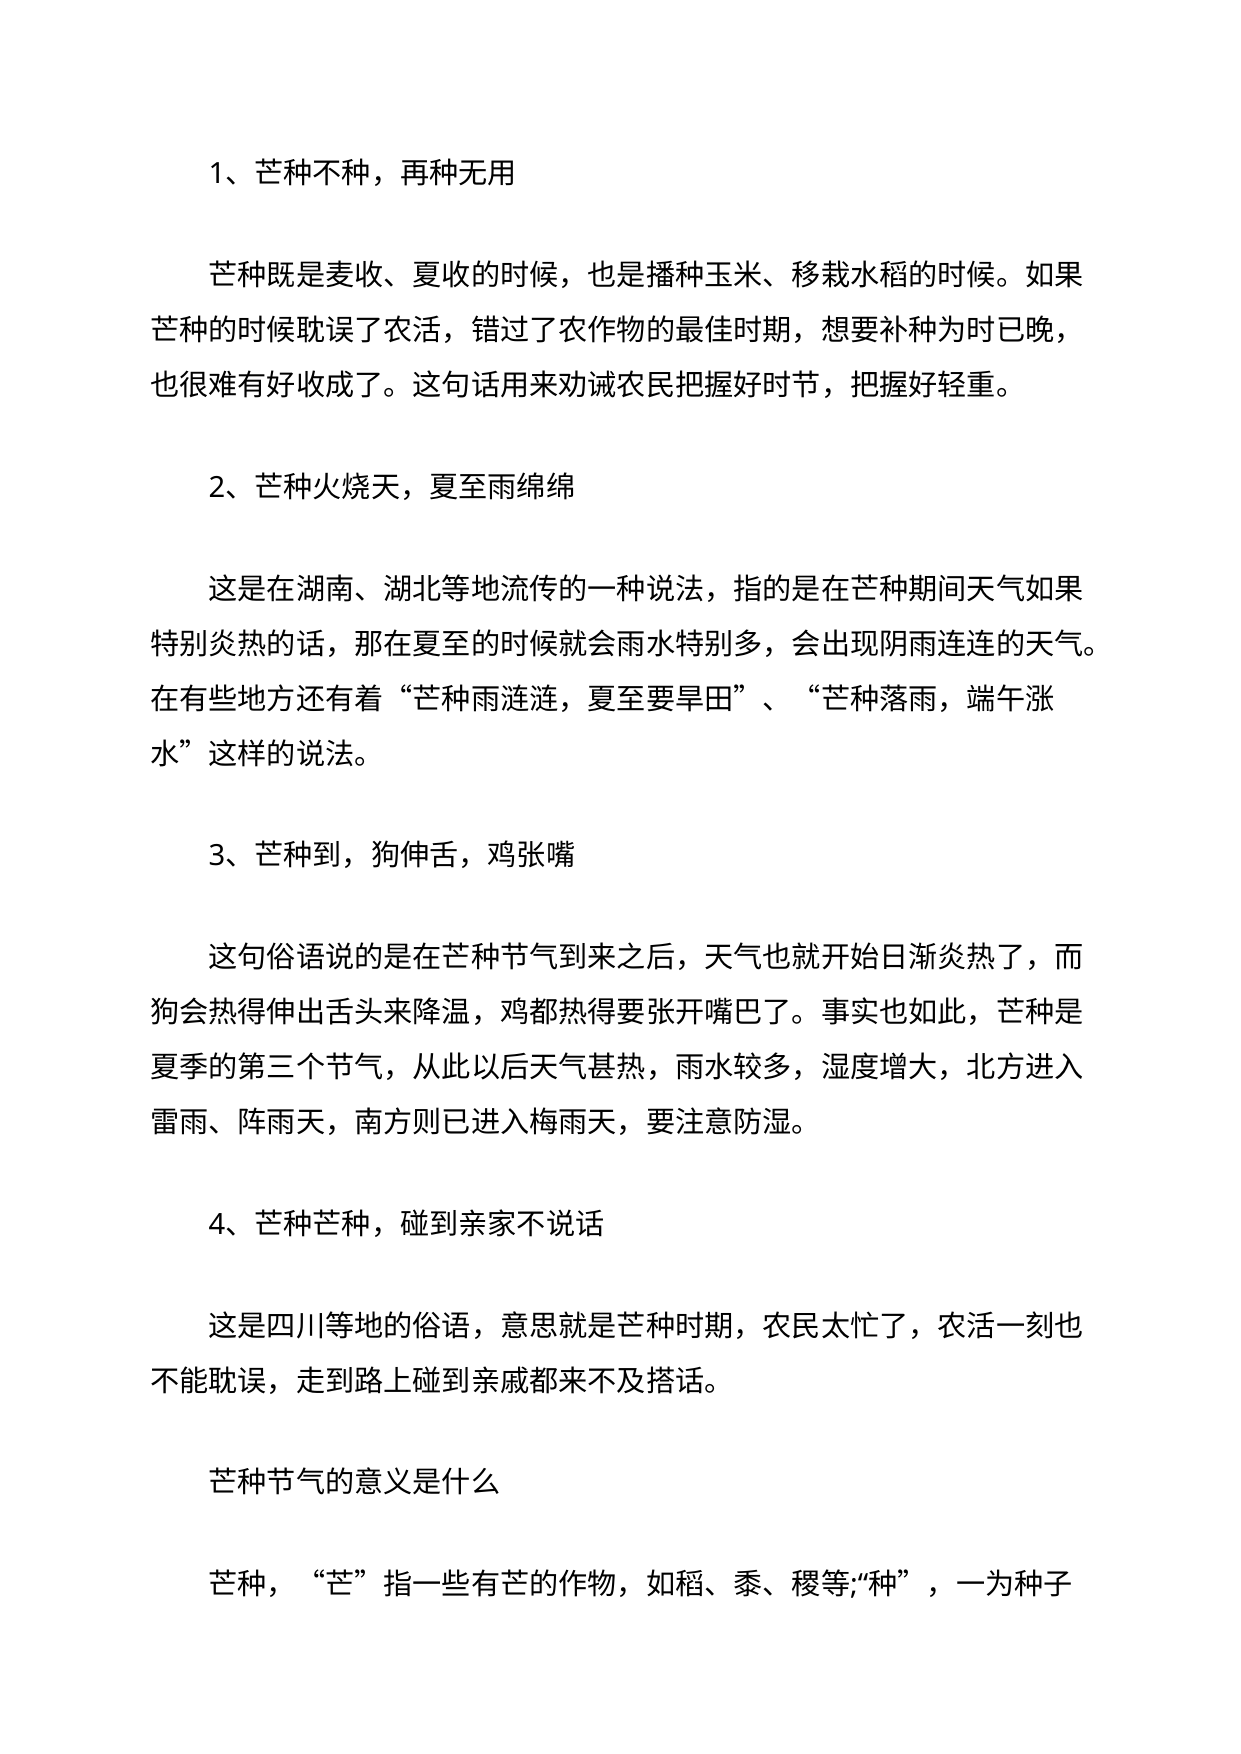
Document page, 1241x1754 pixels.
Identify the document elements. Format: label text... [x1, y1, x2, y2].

text 这是四川等地的俗语，意思就是芒种时期，农民太忙了，农活一刻也不能耽误，走到路上碰到亲戚都来不及搭话。 [150, 1302, 1090, 1399]
text 3、芒种到，狗伸舌，鸡张嘴 [150, 832, 1090, 874]
text 这句俗语说的是在芒种节气到来之后，天气也就开始日渐炎热了，而狗会热得伸出舌头来降温，鸡都热得要张开嘴巴了。事实也如此，芒种是夏季的第三个节气，从此以后天气甚热，雨水较多，湿度增大，北方进入雷雨、阵雨天，南方则已进入梅雨天，要注意防湿。 [150, 934, 1090, 1141]
text 芒种节气的意义是什么 [150, 1459, 1090, 1501]
text 芒种既是麦收、夏收的时候，也是播种玉米、移栽水稻的时候。如果芒种的时候耽误了农活，错过了农作物的最佳时期，想要补种为时已晚，也很难有好收成了。这句话用来劝诫农民把握好时节，把握好轻重。 [150, 252, 1090, 404]
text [150, 1561, 1090, 1603]
text 1、芒种不种，再种无用 [150, 150, 1090, 192]
text 2、芒种火烧天，夏至雨绵绵 [150, 463, 1090, 506]
text 4、芒种芒种，碰到亲家不说话 [150, 1200, 1090, 1243]
text 这是在湖南、湖北等地流传的一种说法，指的是在芒种期间天气如果特别炎热的话，那在夏至的时候就会雨水特别多，会出现阴雨连连的天气。在有些地方还有着“芒种雨涟涟，夏至要旱田”、“芒种落雨，端午涨水”这样的说法。 [150, 566, 1090, 772]
